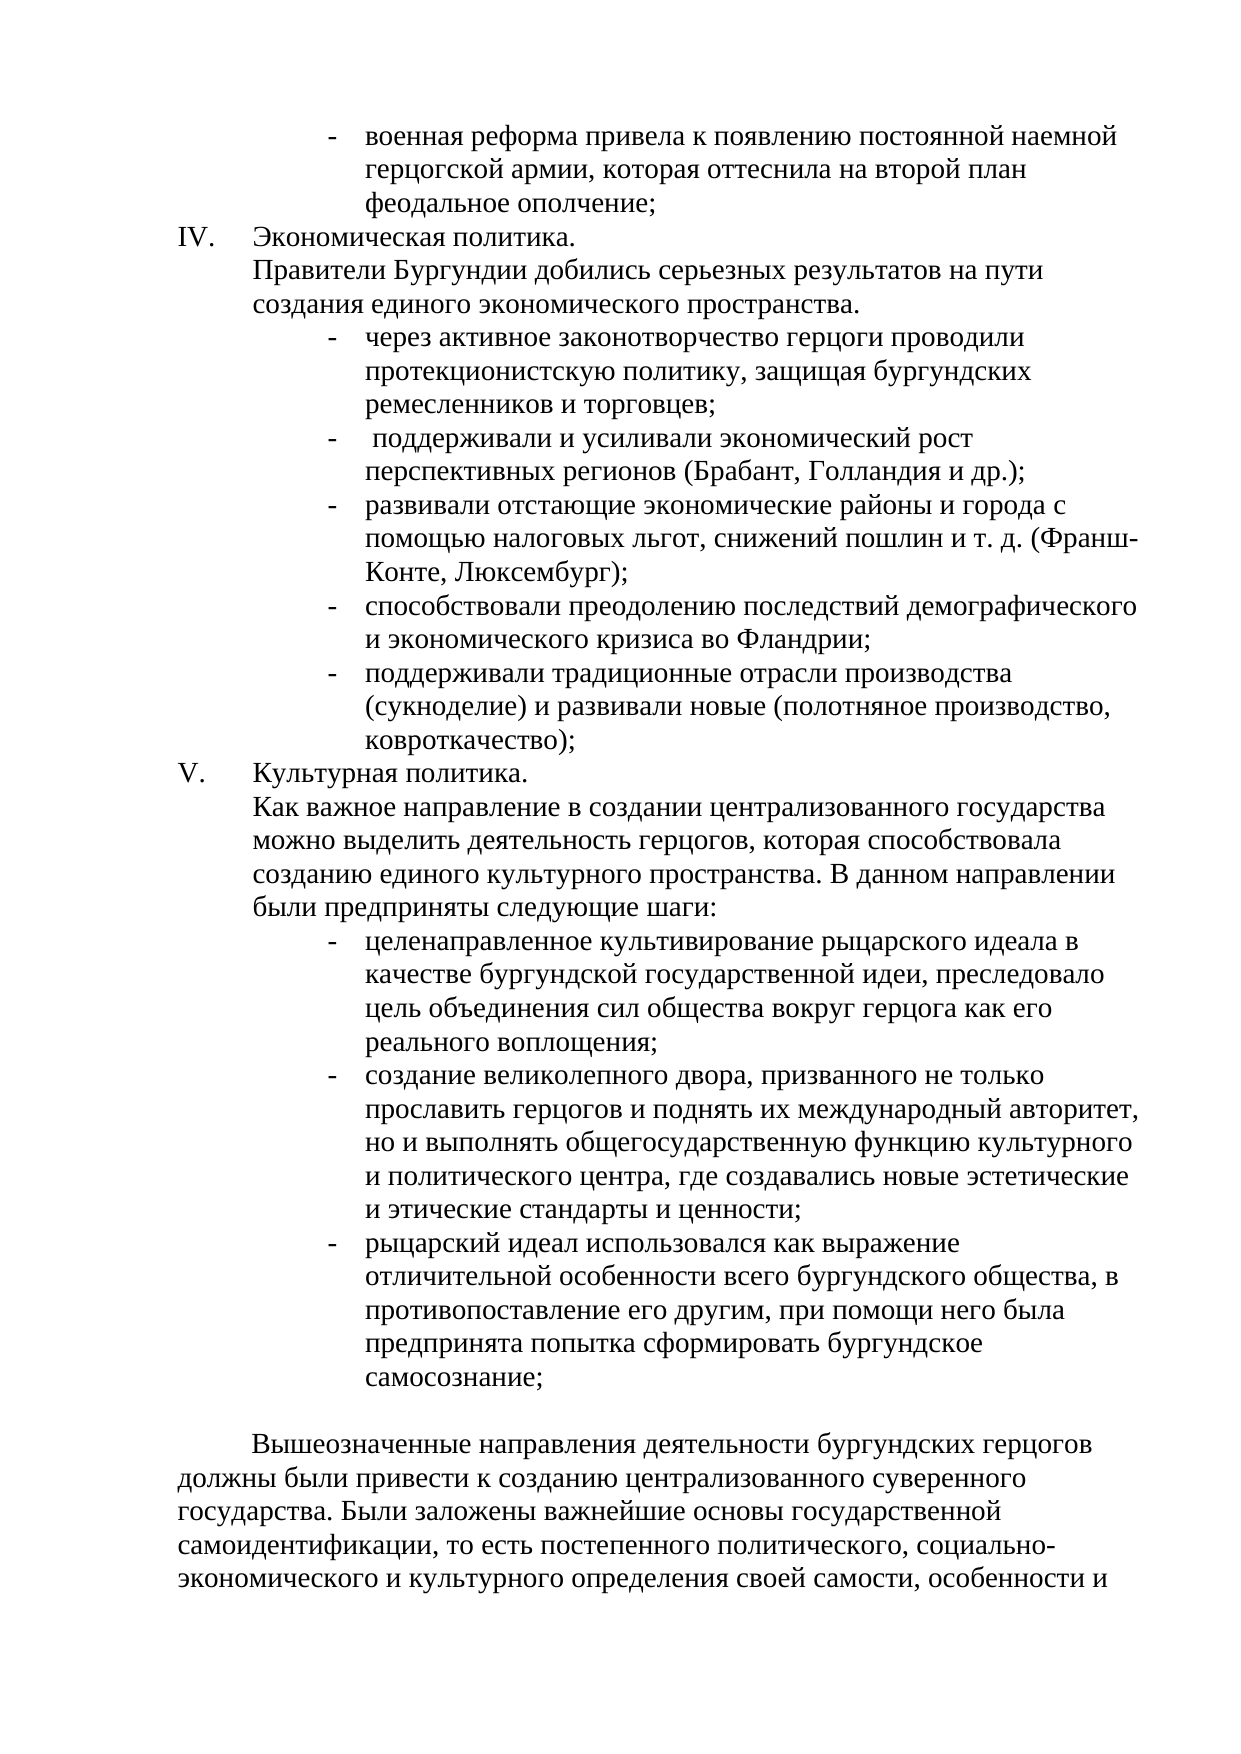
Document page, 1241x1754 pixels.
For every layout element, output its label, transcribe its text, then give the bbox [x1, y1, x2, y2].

list способствовали преодолению последствий демографического и экономического кризиса во Фландрии; [327, 588, 1152, 655]
list развивали отстающие экономические районы и города с помощью налоговых льгот, снижений пошлин и т. д. (Франш-Конте, Люксембург); [327, 487, 1152, 588]
list через активное законотворчество герцоги проводили протекционистскую политику, защищая бургундских ремесленников и торговцев; [327, 319, 1152, 420]
list Экономическая политика. [177, 219, 1152, 252]
list военная реформа привела к появлению постоянной наемной герцогской армии, которая оттеснила на второй план феодальное ополчение; [327, 118, 1152, 219]
list рыцарский идеал использовался как выражение отличительной особенности всего бургундского общества, в противопоставление его другим, при помощи него была предпринята попытка сформировать бургундское самосознание; [327, 1225, 1152, 1393]
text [177, 1426, 1152, 1594]
list создание великолепного двора, призванного не только прославить герцогов и поднять их международный авторитет, но и выполнять общегосударственную функцию культурного и политического центра, где создавались новые эстетические и этические стандарты и ценности; [327, 1057, 1152, 1225]
list поддерживали и усиливали экономический рост перспективных регионов (Брабант, Голландия и др.); [327, 420, 1152, 487]
text Как важное направление в создании централизованного государства можно выделить деятельность герцогов, которая способствовала созданию единого культурного пространства. В данном направлении были предприняты следующие шаги: [252, 789, 1152, 923]
list целенаправленное культивирование рыцарского идеала в качестве бургундской государственной идеи, преследовало цель объединения сил общества вокруг герцога как его реального воплощения; [327, 923, 1152, 1057]
text Правители Бургундии добились серьезных результатов на пути создания единого экономического пространства. [252, 252, 1152, 319]
list Культурная политика. [177, 755, 1152, 789]
list поддерживали традиционные отрасли производства (сукноделие) и развивали новые (полотняное производство, ковроткачество); [327, 655, 1152, 755]
